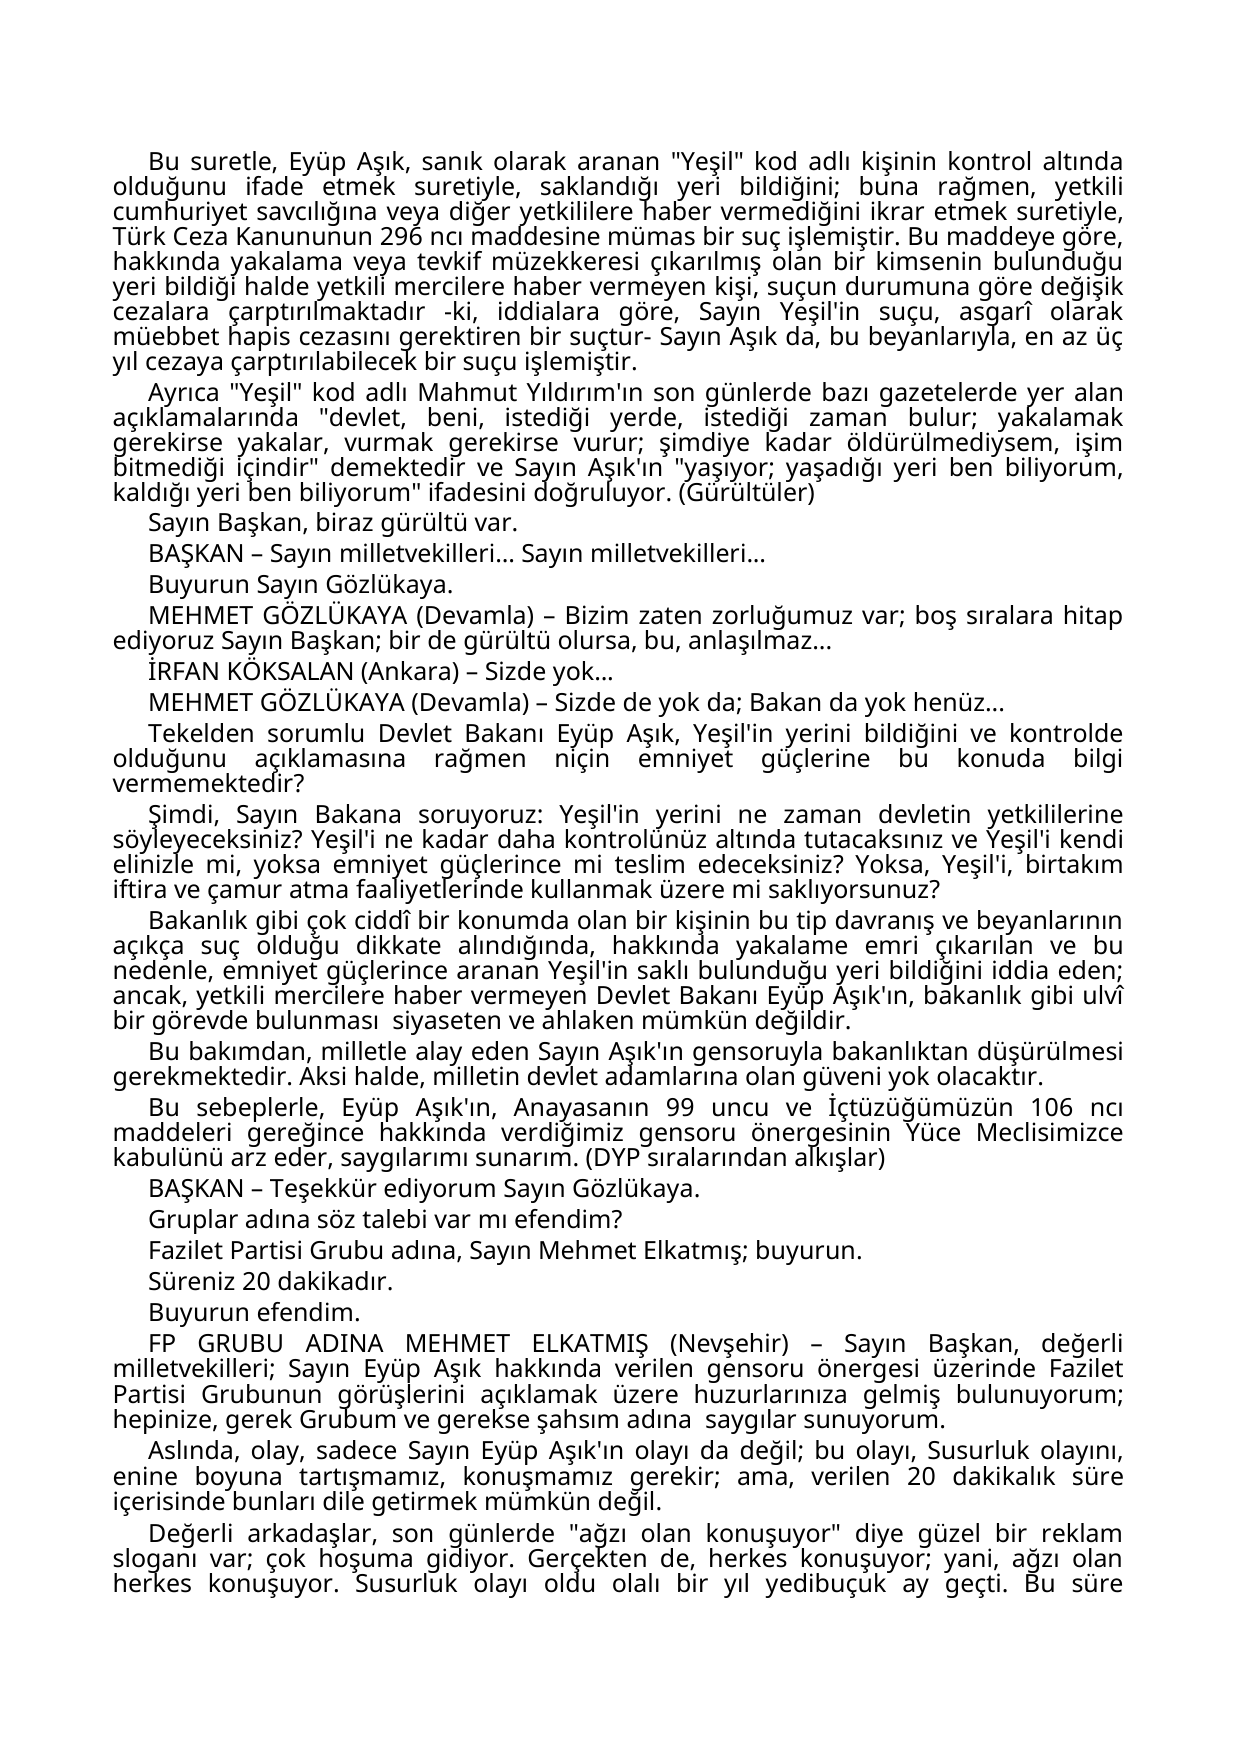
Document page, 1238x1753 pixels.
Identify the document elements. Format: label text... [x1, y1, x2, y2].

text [112, 1522, 1125, 1598]
text Şimdi, Sayın Bakana soruyoruz: Yeşil'in yerini ne zaman devletin yetkililerine söyleyeceksiniz? Yeşil'i ne kadar daha kontrolünüz altında tutacaksınız ve Yeşil'i kendi elinizle mi, yoksa emniyet güçlerince mi teslim edeceksiniz? Yoksa, Yeşil'i, birtakım iftira ve çamur atma faaliyetlerinde kullanmak üzere mi saklıyorsunuz? [112, 803, 1125, 903]
text İRFAN KÖKSALAN (Ankara) – Sizde yok... [112, 661, 1125, 686]
text BAŞKAN – Teşekkür ediyorum Sayın Gözlükaya. [112, 1177, 1125, 1202]
text Sayın Başkan, biraz gürültü var. [112, 512, 1125, 537]
text Buyurun Sayın Gözlükaya. [112, 574, 1125, 599]
text Bu bakımdan, milletle alay eden Sayın Aşık'ın gensoruyla bakanlıktan düşürülmesi gerekmektedir. Aksi halde, milletin devlet adamlarına olan güveni yok olacaktır. [112, 1040, 1125, 1090]
text Süreniz 20 dakikadır. [112, 1270, 1125, 1295]
text FP GRUBU ADINA MEHMET ELKATMIŞ (Nevşehir) – Sayın Başkan, değerli milletvekilleri; Sayın Eyüp Aşık hakkında verilen gensoru önergesi üzerinde Fazilet Partisi Grubunun görüşlerini açıklamak üzere huzurlarınıza gelmiş bulunuyorum; hepinize, gerek Grubum ve gerekse şahsım adına saygılar sunuyorum. [112, 1332, 1125, 1433]
text Ayrıca "Yeşil" kod adlı Mahmut Yıldırım'ın son günlerde bazı gazetelerde yer alan açıklamalarında "devlet, beni, istediği yerde, istediği zaman bulur; yakalamak gerekirse yakalar, vurmak gerekirse vurur; şimdiye kadar öldürülmediysem, işim bitmediği içindir" demektedir ve Sayın Aşık'ın "yaşıyor; yaşadığı yeri ben biliyorum, kaldığı yeri ben biliyorum" ifadesini doğruluyor. (Gürültüler) [112, 381, 1125, 506]
text BAŞKAN – Sayın milletvekilleri... Sayın milletvekilleri... [112, 543, 1125, 568]
text Fazilet Partisi Grubu adına, Sayın Mehmet Elkatmış; buyurun. [112, 1239, 1125, 1264]
text Bu suretle, Eyüp Aşık, sanık olarak aranan "Yeşil" kod adlı kişinin kontrol altında olduğunu ifade etmek suretiyle, saklandığı yeri bildiğini; buna rağmen, yetkili cumhuriyet savcılığına veya diğer yetkililere haber vermediğini ikrar etmek suretiyle, Türk Ceza Kanununun 296 ncı maddesine mümas bir suç işlemiştir. Bu maddeye göre, hakkında yakalama veya tevkif müzekkeresi çıkarılmış olan bir kimsenin bulunduğu yeri bildiği halde yetkili mercilere haber vermeyen kişi, suçun durumuna göre değişik cezalara çarptırılmaktadır -ki, iddialara göre, Sayın Yeşil'in suçu, asgarî olarak müebbet hapis cezasını gerektiren bir suçtur- Sayın Aşık da, bu beyanlarıyla, en az üç yıl cezaya çarptırılabilecek bir suçu işlemiştir. [112, 150, 1125, 375]
text Tekelden sorumlu Devlet Bakanı Eyüp Aşık, Yeşil'in yerini bildiğini ve kontrolde olduğunu açıklamasına rağmen niçin emniyet güçlerine bu konuda bilgi vermemektedir? [112, 722, 1125, 797]
text Bu sebeplerle, Eyüp Aşık'ın, Anayasanın 99 uncu ve İçtüzüğümüzün 106 ncı maddeleri gereğince hakkında verdiğimiz gensoru önergesinin Yüce Meclisimizce kabulünü arz eder, saygılarımı sunarım. (DYP sıralarından alkışlar) [112, 1096, 1125, 1171]
text MEHMET GÖZLÜKAYA (Devamla) – Bizim zaten zorluğumuz var; boş sıralara hitap ediyoruz Sayın Başkan; bir de gürültü olursa, bu, anlaşılmaz... [112, 605, 1125, 655]
text Gruplar adına söz talebi var mı efendim? [112, 1208, 1125, 1233]
text Bakanlık gibi çok ciddî bir konumda olan bir kişinin bu tip davranış ve beyanlarının açıkça suç olduğu dikkate alındığında, hakkında yakalame emri çıkarılan ve bu nedenle, emniyet güçlerince aranan Yeşil'in saklı bulunduğu yeri bildiğini iddia eden; ancak, yetkili mercilere haber vermeyen Devlet Bakanı Eyüp Aşık'ın, bakanlık gibi ulvî bir görevde bulunması siyaseten ve ahlaken mümkün değildir. [112, 909, 1125, 1034]
text MEHMET GÖZLÜKAYA (Devamla) – Sizde de yok da; Bakan da yok henüz... [112, 692, 1125, 717]
text Aslında, olay, sadece Sayın Eyüp Aşık'ın olayı da değil; bu olayı, Susurluk olayını, enine boyuna tartışmamız, konuşmamız gerekir; ama, verilen 20 dakikalık süre içerisinde bunları dile getirmek mümkün değil. [112, 1439, 1125, 1516]
text Buyurun efendim. [112, 1301, 1125, 1326]
